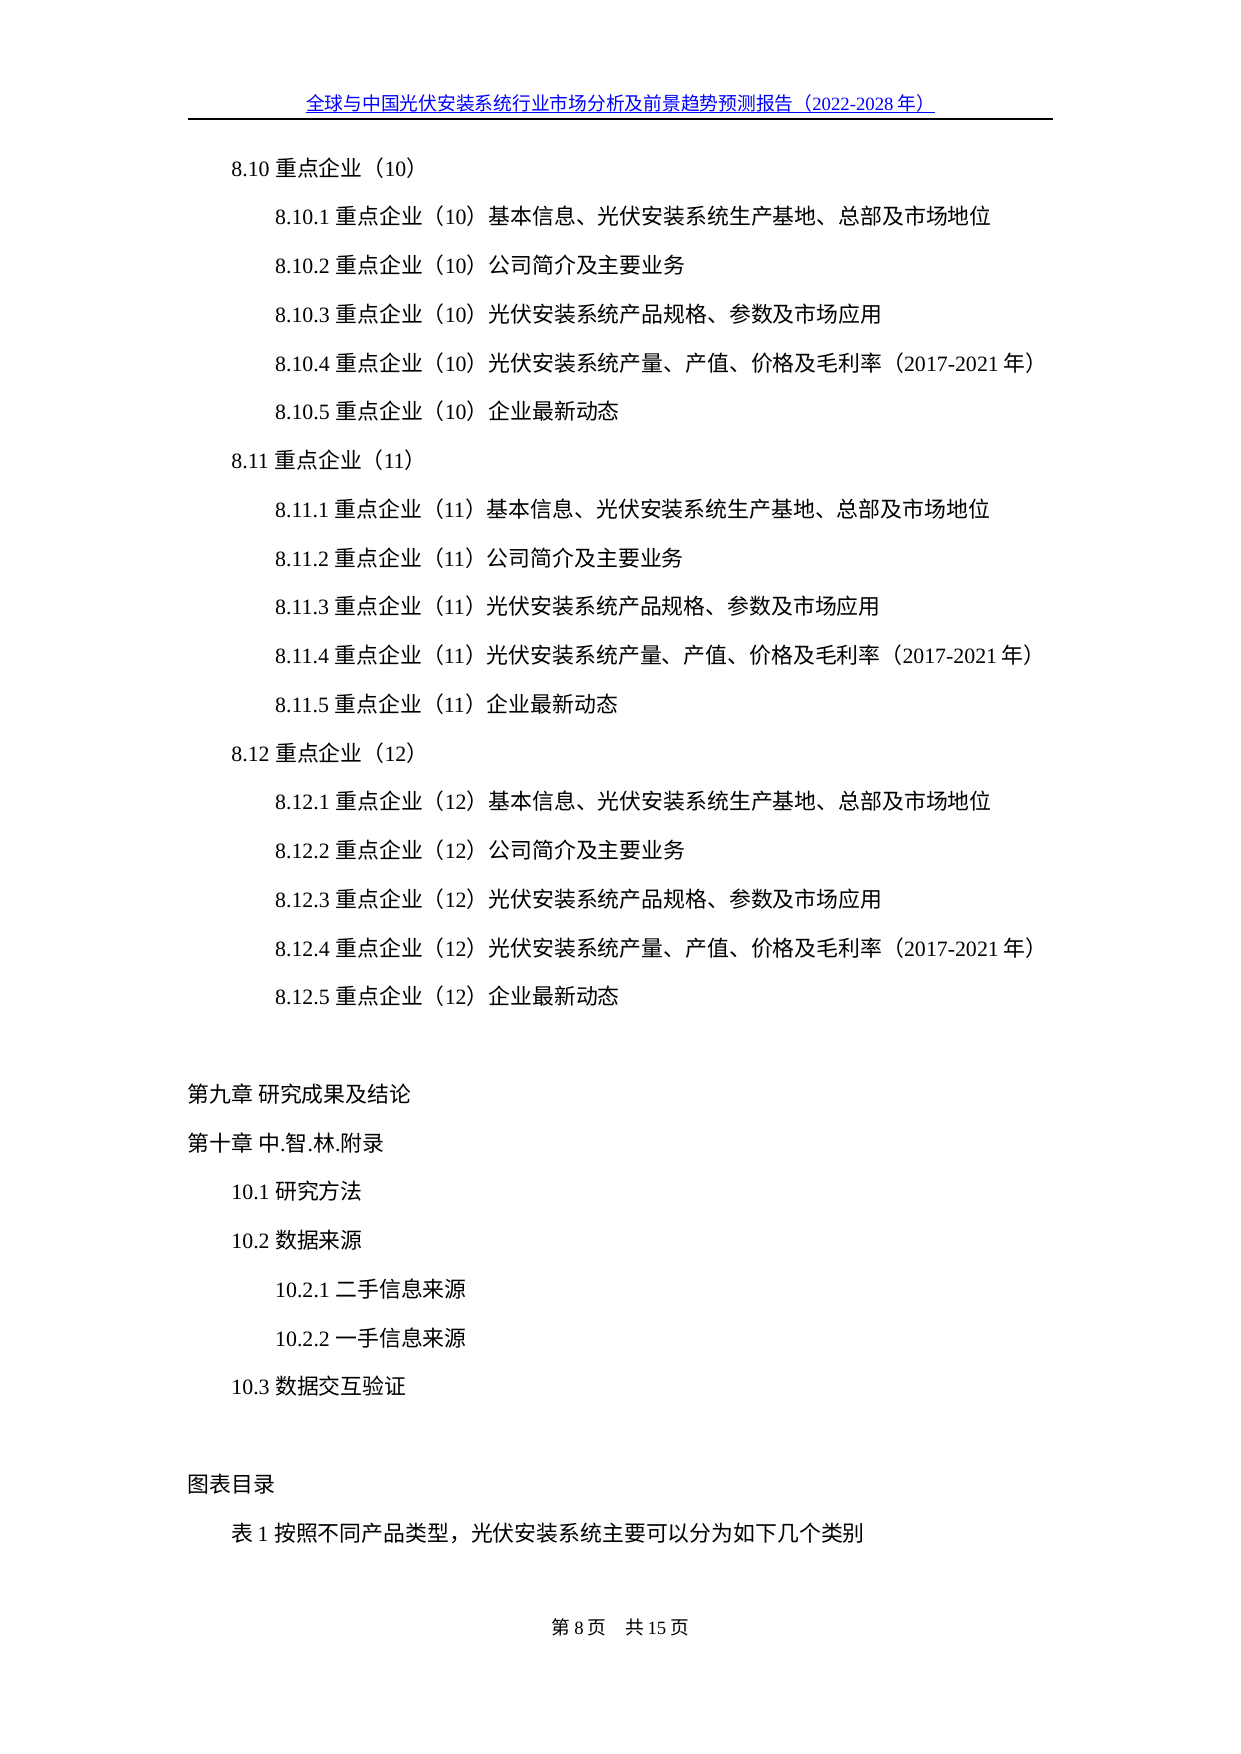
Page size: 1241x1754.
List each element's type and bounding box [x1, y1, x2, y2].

text [187, 150, 1053, 1548]
